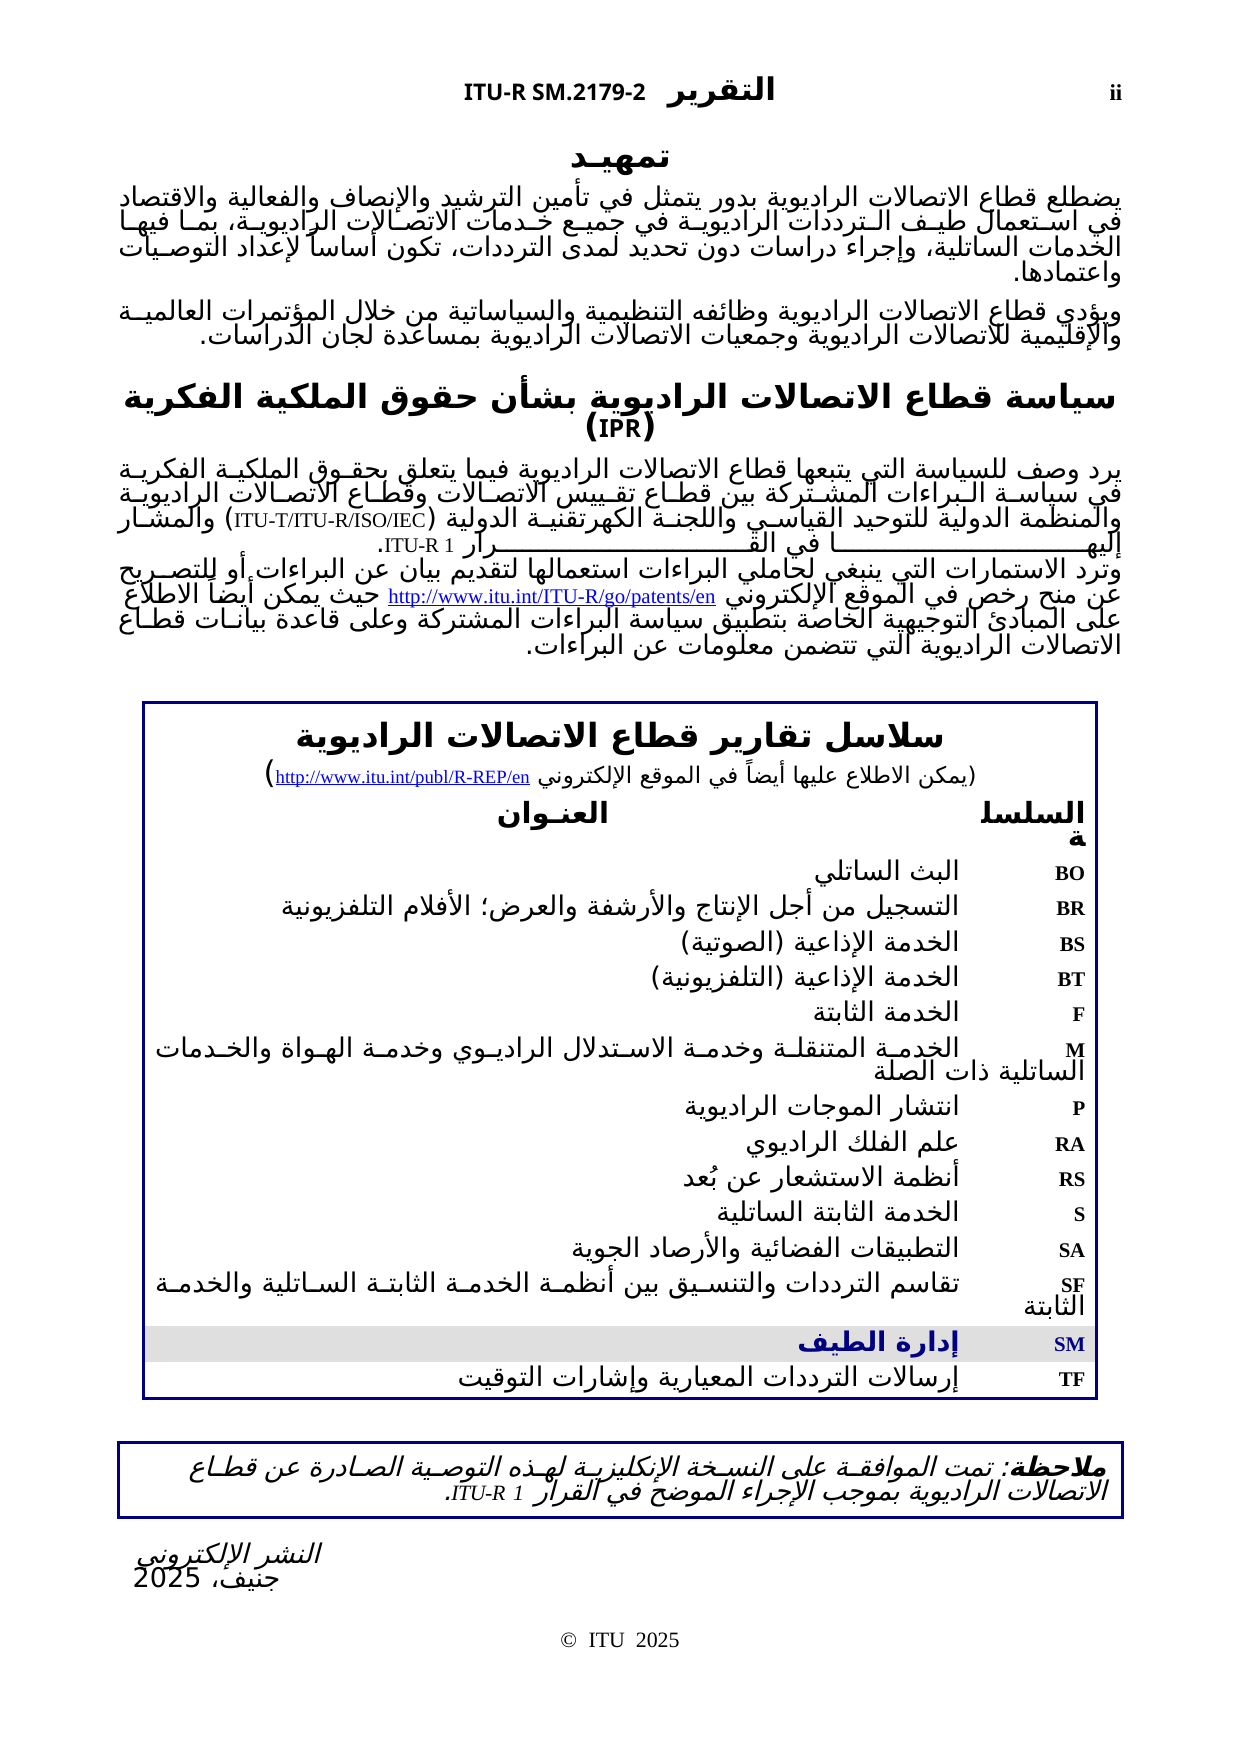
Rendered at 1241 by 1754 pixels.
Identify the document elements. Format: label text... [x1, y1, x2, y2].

text تمهيـد [118, 143, 1122, 174]
table_cell SM إدارة الطيف [145, 1326, 1095, 1362]
table_cell العنـوان [145, 801, 962, 856]
text سياسة قطاع الاتصالات الراديوية بشأن حقوق الملكية الفكرية (IPR) [118, 383, 1122, 446]
table_cell السلسلة [962, 801, 1095, 856]
text يضطلع قطاع الاتصالات الراديوية بدور يتمثل في تأمين الترشيد والإنصاف والفعالية والاقتصاد في استعمال طيف الترددات الراديوية في جميع خدمات الاتصالات الراديوية، بما فيها الخدمات الساتلية، وإجراء دراسات دون تحديد لمدى الترددات، تكون أساساً لإعداد التوصيات واعتمادها. [118, 187, 1122, 288]
text ITU 2025 [118, 1632, 1122, 1652]
table_cell BS الخدمة الإذاعية (الصوتية) [145, 926, 1095, 962]
table_cell SA التطبيقات الفضائية والأرصاد الجوية [145, 1233, 1095, 1268]
table_cell P انتشار الموجات الراديوية [145, 1091, 1095, 1126]
table_cell TF إرسالات الترددات المعيارية وإشارات التوقيت [145, 1362, 1095, 1397]
table_cell F الخدمة الثابتة [145, 997, 1095, 1033]
table_cell BO البث الساتلي [145, 856, 1095, 891]
table_cell SF تقاسم الترددات والتنسيق بين أنظمة الخدمة الثابتة الساتلية والخدمة الثابتة [145, 1268, 1095, 1326]
table_cell RS أنظمة الاستشعار عن بُعد [145, 1162, 1095, 1197]
text النشر الإلكتروني جنيف، 2025 [133, 1544, 1122, 1594]
table_cell S الخدمة الثابتة الساتلية [145, 1197, 1095, 1233]
table_header سلاسل تقارير قطاع الاتصالات الراديوية (يمكن الاطلاع عليها أيضاً في الموقع الإلكتروني http://www.itu.int/publ/R-REP/en) [145, 704, 1095, 801]
text ويؤدي قطاع الاتصالات الراديوية وظائفه التنظيمية والسياساتية من خلال المؤتمرات العالمية والإقليمية للاتصالات الراديوية وجمعيات الاتصالات الراديوية بمساعدة لجان الدراسات. [118, 300, 1122, 351]
table_cell RA علم الفلك الراديوي [145, 1126, 1095, 1162]
table_cell BR التسجيل من أجل الإنتاج والأرشفة والعرض؛ الأفلام التلفزيونية [145, 891, 1095, 926]
table_cell M الخدمة المتنقلة وخدمة الاستدلال الراديوي وخدمة الهواة والخدمات الساتلية ذات الصلة [145, 1033, 1095, 1091]
text يرد وصف للسياسة التي يتبعها قطاع الاتصالات الراديوية فيما يتعلق بحقوق الملكية الفكرية في سياسة البراءات المشتركة بين قطاع تقييس الاتصالات وقطاع الاتصالات الراديوية والمنظمة الدولية للتوحيد القياسي واللجنة الكهرتقنية الدولية (ITU-T/ITU-R/ISO/IEC) والمشار إليها في القرار ITU-R 1. وترد الاستمارات التي ينبغي لحاملي البراءات استعمالها لتقديم بيان عن البراءات أو للتصريح عن منح رخص في الموقع الإلكتروني http://www.itu.int/ITU-R/go/patents/en حيث يمكن أيضاً الاطلاع على المبادئ التوجيهية الخاصة بتطبيق سياسة البراءات المشتركة وعلى قاعدة بيانات قطاع الاتصالات الراديوية التي تتضمن معلومات عن البراءات. [118, 458, 1122, 661]
table_cell BT الخدمة الإذاعية (التلفزيونية) [145, 962, 1095, 997]
table_header ملاحظة: تمت الموافقة على النسخة الإنكليزية لهذه التوصية الصادرة عن قطاع الاتصالات الراديوية بموجب الإجراء الموضح في القرار ITU-R 1. [120, 1444, 1121, 1516]
